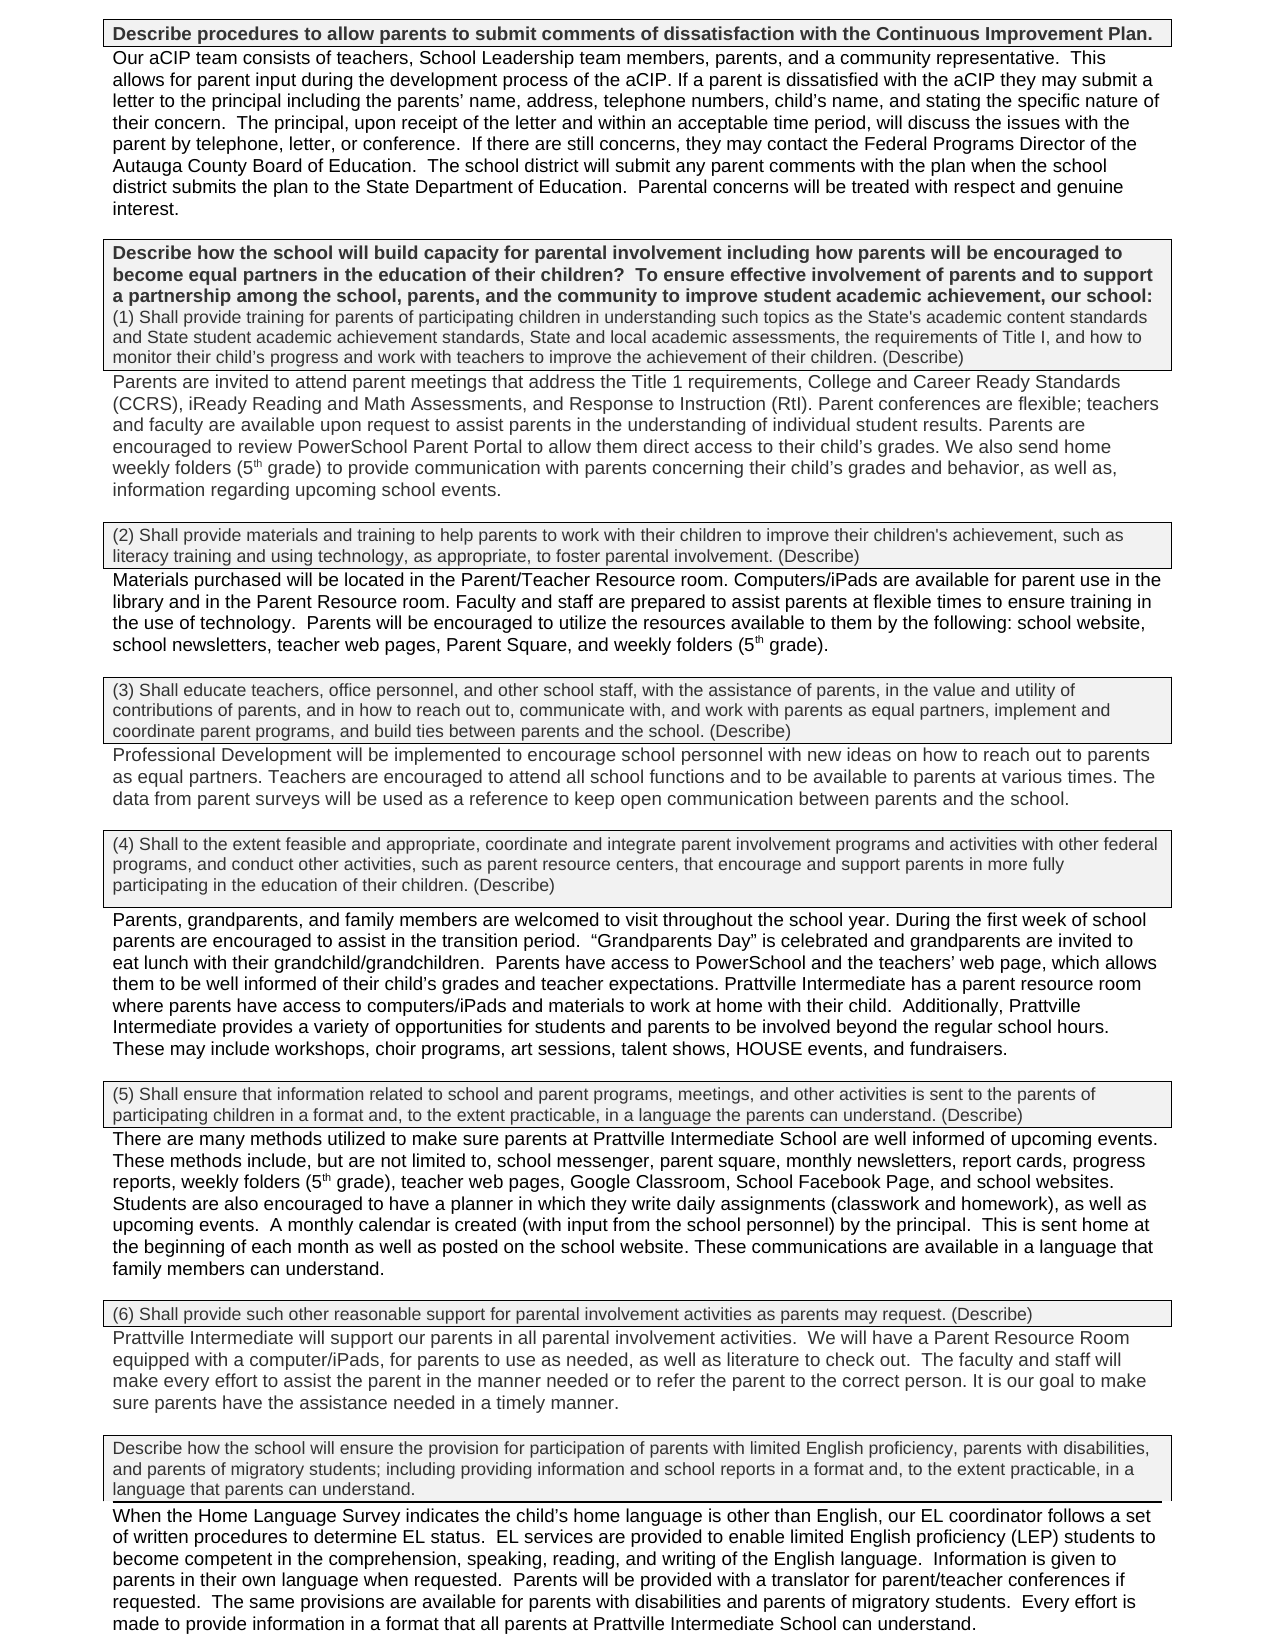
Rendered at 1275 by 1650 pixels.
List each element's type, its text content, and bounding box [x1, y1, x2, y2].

text There are many methods utilized to make sure parents at Prattville Intermediate School are well informed of upcoming events. These methods include, but are not limited to, school messenger, parent square, monthly newsletters, report cards, progress reports, weekly folders (5th grade), teacher web pages, Google Classroom, School Facebook Page, and school websites. Students are also encouraged to have a planner in which they write daily assignments (classwork and homework), as well as upcoming events. A monthly calendar is created (with input from the school personnel) by the principal. This is sent home at the beginning of each month as well as posted on the school website. These communications are available in a language that family members can understand. [112, 1128, 1162, 1279]
text Parents are invited to attend parent meetings that address the Title 1 requirements, College and Career Ready Standards (CCRS), iReady Reading and Math Assessments, and Response to Instruction (RtI). Parent conferences are flexible; teachers and faculty are available upon request to assist parents in the understanding of individual student results. Parents are encouraged to review PowerSchool Parent Portal to allow them direct access to their child’s grades. We also send home weekly folders (5th grade) to provide communication with parents concerning their child’s grades and behavior, as well as, information regarding upcoming school events. [112, 371, 1162, 500]
text Describe how the school will ensure the provision for participation of parents with limited English proficiency, parents with disabilities, and parents of migratory students; including providing information and school reports in a format and, to the extent practicable, in a language that parents can understand. [104, 1436, 1171, 1501]
text Describe how the school will build capacity for parental involvement including how parents will be encouraged to become equal partners in the education of their children? To ensure effective involvement of parents and to support a partnership among the school, parents, and the community to improve student academic achievement, our school: [104, 240, 1171, 303]
text (2) Shall provide materials and training to help parents to work with their children to improve their children's achievement, such as literacy training and using technology, as appropriate, to foster parental involvement. (Describe) [104, 523, 1171, 568]
text Professional Development will be implemented to encourage school personnel with new ideas on how to reach out to parents as equal partners. Teachers are encouraged to attend all school functions and to be available to parents at various times. The data from parent surveys will be used as a reference to keep open communication between parents and the school. [112, 744, 1162, 809]
text Prattville Intermediate will support our parents in all parental involvement activities. We will have a Parent Resource Room equipped with a computer/iPads, for parents to use as needed, as well as literature to check out. The faculty and staff will make every effort to assist the parent in the manner needed or to refer the parent to the correct person. It is our goal to make sure parents have the assistance needed in a timely manner. [112, 1327, 1162, 1413]
text Parents, grandparents, and family members are welcomed to visit throughout the school year. During the first week of school parents are encouraged to assist in the transition period. “Grandparents Day” is celebrated and grandparents are invited to eat lunch with their grandchild/grandchildren. Parents have access to PowerSchool and the teachers’ web page, which allows them to be well informed of their child’s grades and teacher expectations. Prattville Intermediate has a parent resource room where parents have access to computers/iPads and materials to work at home with their child. Additionally, Prattville Intermediate provides a variety of opportunities for students and parents to be involved beyond the regular school hours. These may include workshops, choir programs, art sessions, talent shows, HOUSE events, and fundraisers. [112, 908, 1162, 1059]
text Our aCIP team consists of teachers, School Leadership team members, parents, and a community representative. This allows for parent input during the development process of the aCIP. If a parent is dissatisfied with the aCIP they may submit a letter to the principal including the parents’ name, address, telephone numbers, child’s name, and stating the specific nature of their concern. The principal, upon receipt of the letter and within an acceptable time period, will discuss the issues with the parent by telephone, letter, or conference. If there are still concerns, they may contact the Federal Programs Director of the Autauga County Board of Education. The school district will submit any parent comments with the plan when the school district submits the plan to the State Department of Education. Parental concerns will be treated with respect and genuine interest. [112, 47, 1162, 219]
text (1) Shall provide training for parents of participating children in understanding such topics as the State's academic content standards and State student academic achievement standards, State and local academic assessments, the requirements of Title I, and how to monitor their child’s progress and work with teachers to improve the achievement of their children. (Describe) [104, 303, 1171, 370]
text Describe procedures to allow parents to submit comments of dissatisfaction with the Continuous Improvement Plan. [104, 20, 1171, 46]
text (3) Shall educate teachers, office personnel, and other school staff, with the assistance of parents, in the value and utility of contributions of parents, and in how to reach out to, communicate with, and work with parents as equal partners, implement and coordinate parent programs, and build ties between parents and the school. (Describe) [104, 678, 1171, 743]
text When the Home Language Survey indicates the child’s home language is other than English, our EL coordinator follows a set of written procedures to determine EL status. EL services are provided to enable limited English proficiency (LEP) students to become competent in the comprehension, speaking, reading, and writing of the English language. Information is given to parents in their own language when requested. Parents will be provided with a translator for parent/teacher conferences if requested. The same provisions are available for parents with disabilities and parents of migratory students. Every effort is made to provide information in a format that all parents at Prattville Intermediate School can understand. [112, 1502, 1162, 1634]
text Materials purchased will be located in the Parent/Teacher Resource room. Computers/iPads are available for parent use in the library and in the Parent Resource room. Faculty and staff are prepared to assist parents at flexible times to ensure training in the use of technology. Parents will be encouraged to utilize the resources available to them by the following: school website, school newsletters, teacher web pages, Parent Square, and weekly folders (5th grade). [112, 569, 1162, 655]
text (5) Shall ensure that information related to school and parent programs, meetings, and other activities is sent to the parents of participating children in a format and, to the extent practicable, in a language the parents can understand. (Describe) [104, 1082, 1171, 1127]
text (4) Shall to the extent feasible and appropriate, coordinate and integrate parent involvement programs and activities with other federal programs, and conduct other activities, such as parent resource centers, that encourage and support parents in more fully participating in the education of their children. (Describe) [104, 831, 1171, 907]
text (6) Shall provide such other reasonable support for parental involvement activities as parents may request. (Describe) [104, 1301, 1171, 1326]
